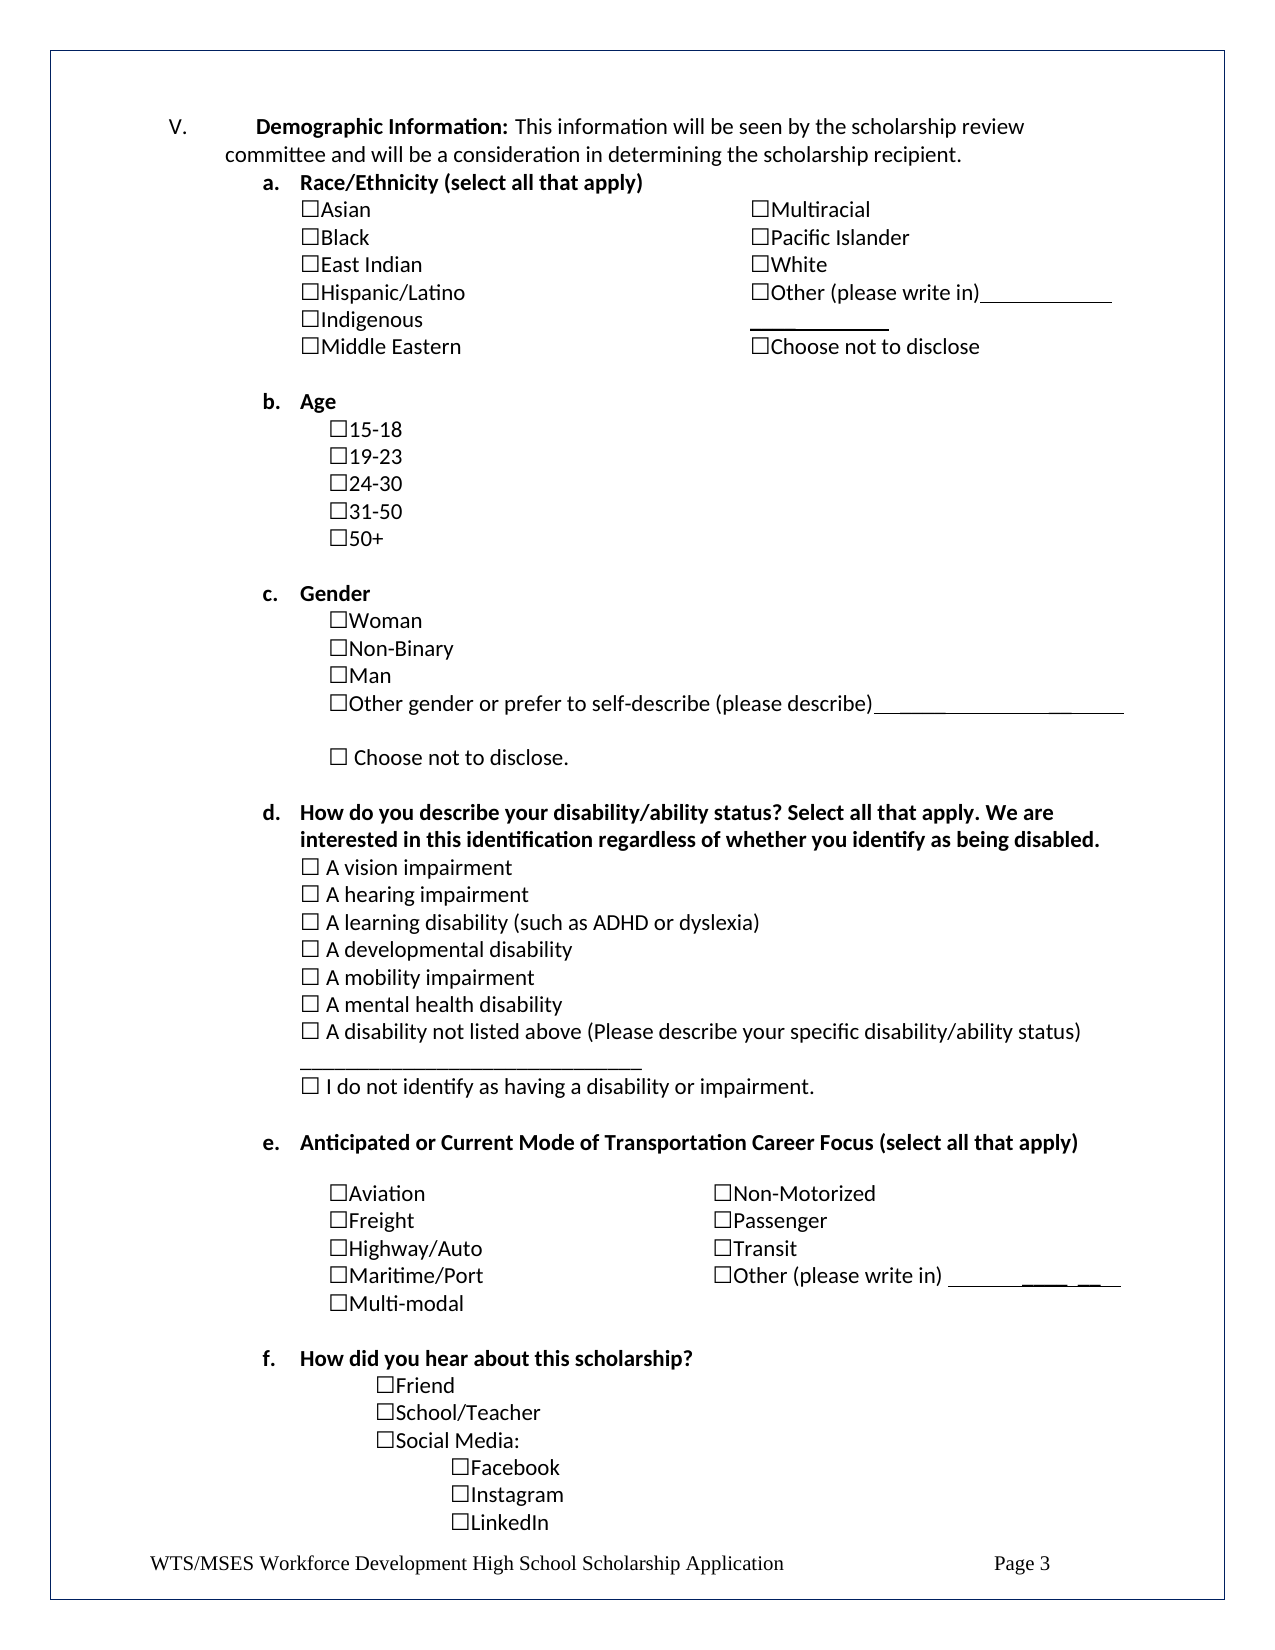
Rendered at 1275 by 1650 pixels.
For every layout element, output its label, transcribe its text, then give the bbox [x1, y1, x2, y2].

list A learning disability (such as ADHD or dyslexia) [300, 908, 1125, 936]
list Transit [637, 1234, 1125, 1262]
list Passenger [637, 1207, 1125, 1234]
text 15-18 [225, 415, 1125, 442]
list A mobility impairment [300, 963, 1125, 990]
text Asian [225, 196, 600, 223]
list Hispanic/Latino [225, 278, 600, 306]
list 31-50 [225, 497, 1125, 525]
list Non-Motorized [637, 1180, 1125, 1207]
list Anticipated or Current Mode of Transportation Career Focus (select all that apply) [262, 1128, 1125, 1156]
list Instagram [225, 1481, 1125, 1508]
list Age [262, 388, 1125, 415]
list A developmental disability [300, 936, 1125, 963]
list Multi-modal [225, 1289, 628, 1317]
list How do you describe your disability/ability status? Select all that apply. We are interested in this identification regardless of whether you identify as being disabled. [262, 799, 1125, 853]
list A mental health disability [300, 990, 1125, 1018]
list White [750, 251, 1125, 278]
list I do not identify as having a disability or impairment. [300, 1073, 1125, 1100]
text Man [291, 662, 1125, 689]
list Other (please write in) ____ __ [637, 1262, 1125, 1317]
list Maritime/Port [225, 1262, 628, 1289]
list Pacific Islander [750, 223, 1125, 251]
list Aviation [225, 1180, 628, 1207]
list Gender [262, 579, 1125, 607]
list A hearing impairment [300, 881, 1125, 908]
list Other (please write in) ____ [750, 278, 1153, 333]
list A disability not listed above (Please describe your specific disability/ability status) ______________________________ [300, 1018, 1125, 1073]
list Facebook [225, 1454, 1125, 1481]
list LinkedIn [225, 1508, 1125, 1536]
text Non-Binary [291, 634, 1125, 662]
list Black [225, 223, 600, 251]
list Social Media: [225, 1426, 1125, 1454]
text Woman [291, 607, 1125, 634]
list 19-23 [225, 442, 1125, 470]
list Highway/Auto [225, 1234, 628, 1262]
text Other gender or prefer to self-describe (please describe) ____ __ [291, 689, 1125, 744]
list Demographic Information: This information will be seen by the scholarship review committee and will be a consideration in determining the scholarship recipient. [187, 112, 1125, 168]
text Choose not to disclose. [291, 744, 1125, 771]
list East Indian [225, 251, 600, 278]
list Race/Ethnicity (select all that apply) [262, 168, 1125, 196]
list 50+ [225, 525, 1125, 552]
list Friend [225, 1371, 1125, 1399]
list Freight [225, 1207, 628, 1234]
list Multiracial [750, 196, 1125, 223]
list A vision impairment [300, 853, 1125, 881]
list Indigenous [225, 306, 600, 333]
list 24-30 [225, 470, 1125, 497]
list Middle Eastern [225, 333, 600, 360]
list School/Teacher [225, 1399, 1125, 1426]
list Choose not to disclose [750, 333, 1125, 360]
list How did you hear about this scholarship? [262, 1344, 1125, 1371]
